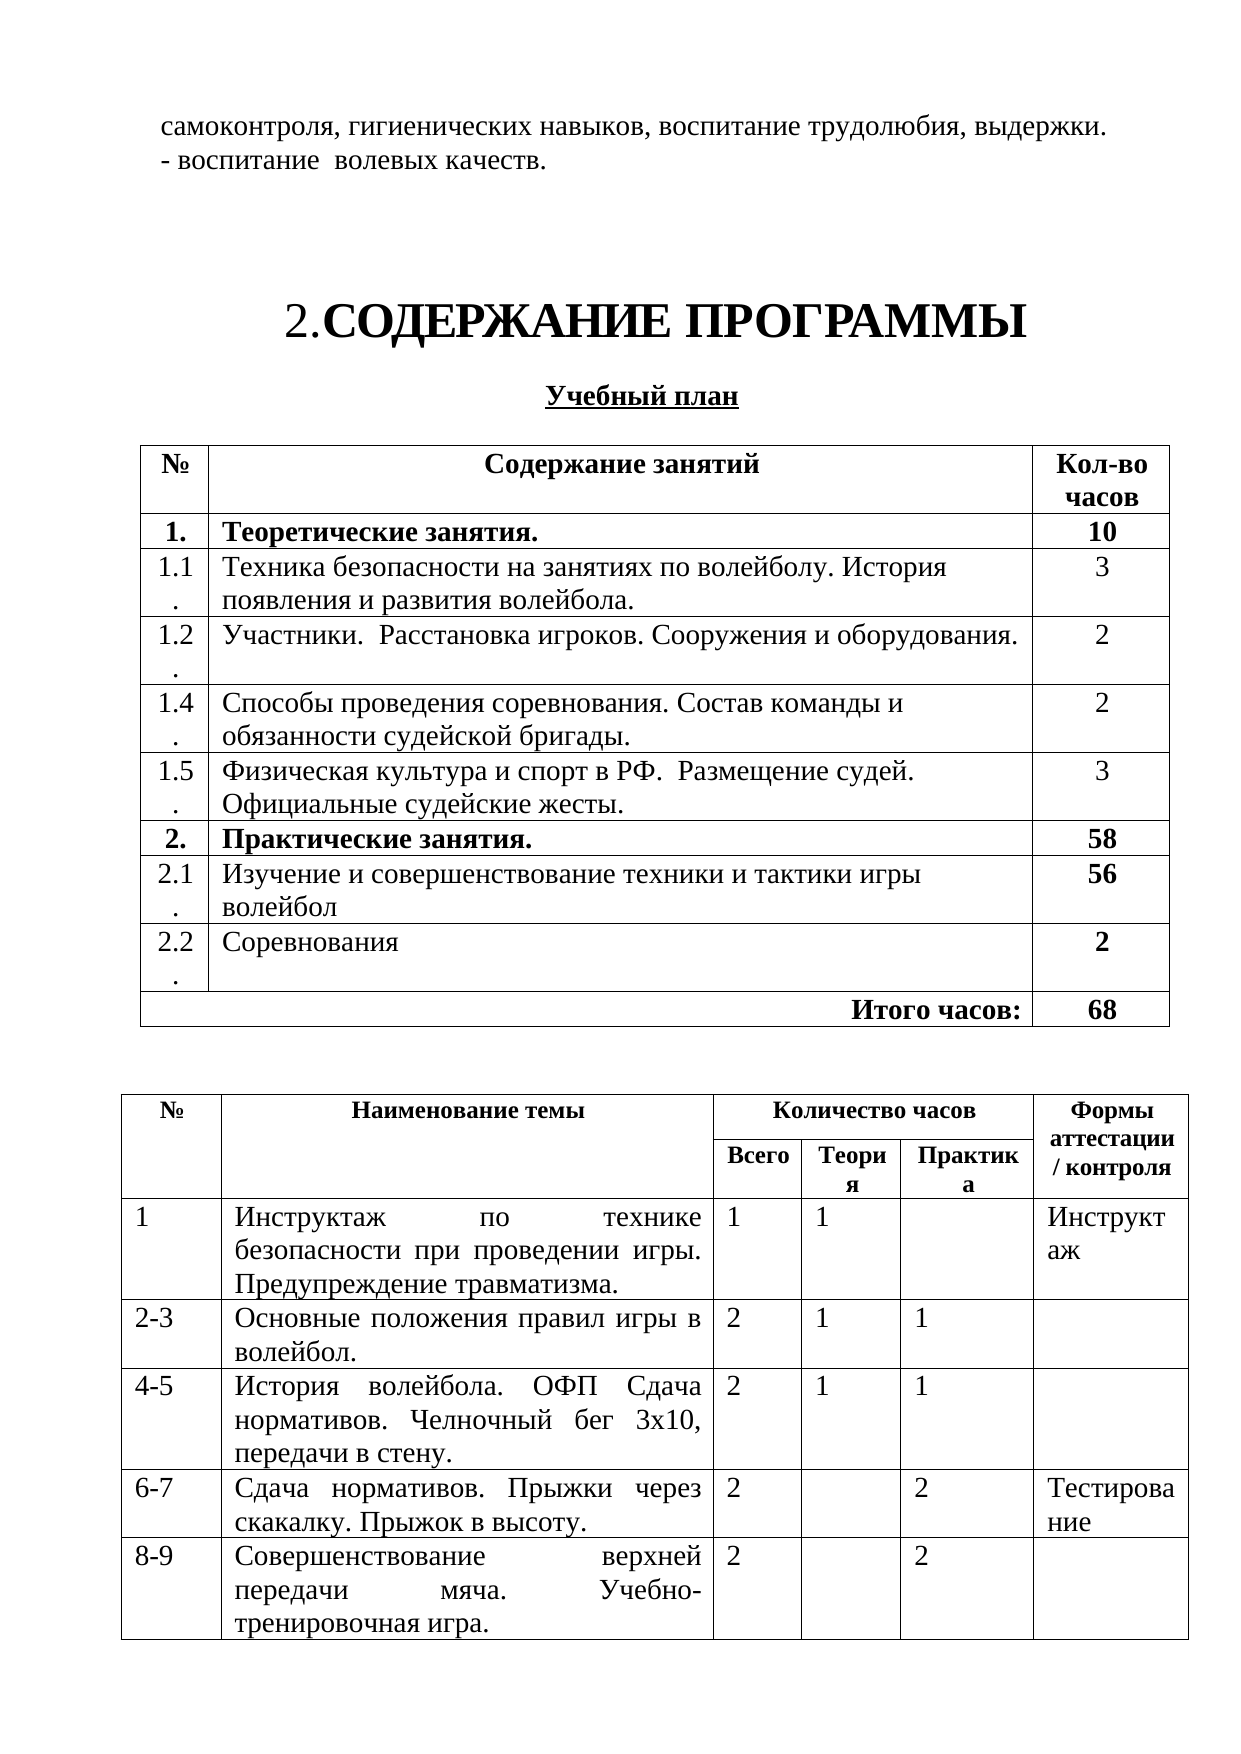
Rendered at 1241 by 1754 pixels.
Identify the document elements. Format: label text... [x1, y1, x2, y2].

table_cell 58 [1033, 821, 1169, 855]
table_cell 2.2. [141, 924, 208, 991]
table_cell 1.2. [141, 617, 208, 684]
table_cell Сдача нормативов. Прыжки через скакалку. Прыжок в высоту. [222, 1470, 713, 1537]
text 2.СОДЕРЖАНИЕ ПРОГРАММЫ [160, 291, 1151, 349]
table_cell 1 [802, 1369, 900, 1469]
table_cell [802, 1538, 900, 1639]
table_header Наименование темы [222, 1095, 713, 1198]
table_cell 1 [122, 1199, 221, 1299]
table_cell 1 [802, 1300, 900, 1367]
table_cell 8-9 [122, 1538, 221, 1639]
table_cell 10 [1033, 514, 1169, 548]
table_cell Тестирование [1034, 1470, 1188, 1537]
table_cell Изучение и совершенствование техники и тактики игры волейбол [209, 856, 1032, 923]
table_cell Техника безопасности на занятиях по волейболу. История появления и развития волейбола. [209, 549, 1032, 616]
table_cell Совершенствование верхней передачи мяча. Учебно-тренировочная игра. [222, 1538, 713, 1639]
table_cell Инструктаж [1034, 1199, 1188, 1299]
table_cell Физическая культура и спорт в РФ. Размещение судей. Официальные судейские жесты. [209, 753, 1032, 820]
table_cell 1.1. [141, 549, 208, 616]
table_cell 2 [901, 1538, 1033, 1639]
table_cell Способы проведения соревнования. Состав команды и обязанности судейской бригады. [209, 685, 1032, 752]
table_cell 2-3 [122, 1300, 221, 1367]
table_cell 1.4. [141, 685, 208, 752]
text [160, 108, 1151, 142]
table_cell 2 [714, 1470, 801, 1537]
table_cell 1 [714, 1199, 801, 1299]
table_cell [901, 1199, 1033, 1299]
table_cell Практические занятия. [209, 821, 1032, 855]
table_cell 2.1. [141, 856, 208, 923]
table_cell Теоретические занятия. [209, 514, 1032, 548]
table_cell [802, 1470, 900, 1537]
table_cell 1.5. [141, 753, 208, 820]
table_cell 2 [714, 1300, 801, 1367]
table_cell 68 [1033, 992, 1169, 1026]
table_cell 1 [901, 1369, 1033, 1469]
table_cell [1034, 1538, 1188, 1639]
table_cell Соревнования [209, 924, 1032, 991]
table_header Количество часов [714, 1095, 1033, 1139]
table_cell 1 [802, 1199, 900, 1299]
table_cell Инструктаж по технике безопасности при проведении игры. Предупреждение травматизма. [222, 1199, 713, 1299]
table_cell 2 [901, 1470, 1033, 1537]
table_cell 1. [141, 514, 208, 548]
table_cell 2 [1033, 924, 1169, 991]
table_cell 3 [1033, 753, 1169, 820]
table_cell История волейбола. ОФП Сдача нормативов. Челночный бег 3х10, передачи в стену. [222, 1369, 713, 1469]
table_cell 6-7 [122, 1470, 221, 1537]
table_header Кол-во часов [1033, 446, 1169, 513]
table_cell 4-5 [122, 1369, 221, 1469]
table_header Содержание занятий [209, 446, 1032, 513]
table_cell 2. [141, 821, 208, 855]
text Учебный план [160, 378, 1123, 411]
table_cell Теория [802, 1140, 900, 1198]
table_cell Итого часов: [141, 992, 1032, 1026]
table_cell 2 [1033, 685, 1169, 752]
table_cell 56 [1033, 856, 1169, 923]
table_cell 1 [901, 1300, 1033, 1367]
table_cell Практика [901, 1140, 1033, 1198]
table_cell 2 [1033, 617, 1169, 684]
table_header № [141, 446, 208, 513]
table_cell [1034, 1300, 1188, 1367]
table_cell [1034, 1369, 1188, 1469]
table_header № [122, 1095, 221, 1198]
table_cell Участники. Расстановка игроков. Сооружения и оборудования. [209, 617, 1032, 684]
table_cell Основные положения правил игры в волейбол. [222, 1300, 713, 1367]
table_cell 3 [1033, 549, 1169, 616]
table_cell 2 [714, 1369, 801, 1469]
table_header Формы аттестации/ контроля [1034, 1095, 1188, 1198]
table_cell Всего [714, 1140, 801, 1198]
table_cell 2 [714, 1538, 801, 1639]
text - воспитание волевых качеств. [160, 142, 1151, 175]
